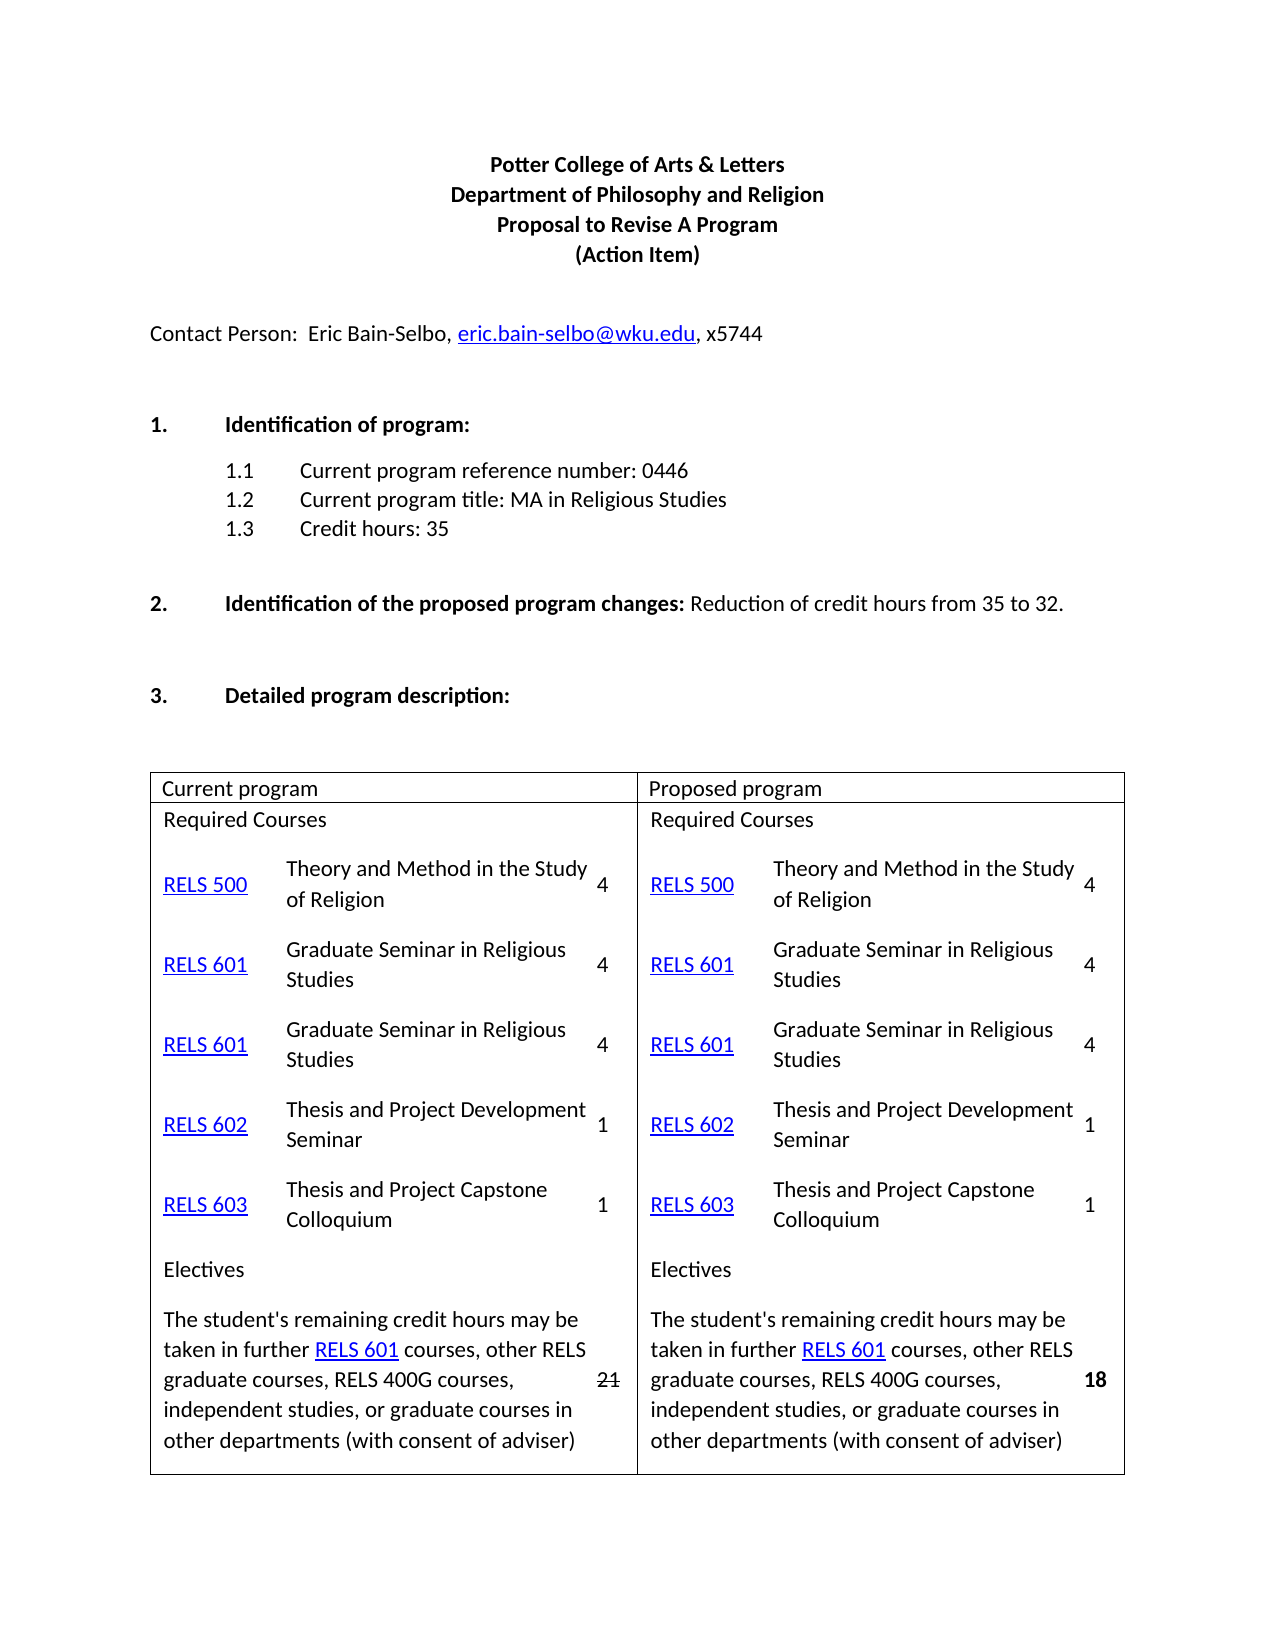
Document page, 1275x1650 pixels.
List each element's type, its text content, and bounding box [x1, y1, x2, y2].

text Proposal to Revise A Program [150, 210, 1125, 238]
list Credit hours: 35 [225, 513, 1125, 543]
text 1. Identification of program: [150, 409, 1125, 438]
text Department of Philosophy and Religion [150, 180, 1125, 208]
text (Action Item) [150, 241, 1125, 269]
table_cell [151, 803, 637, 1474]
table_header Proposed program [638, 773, 1124, 802]
text Potter College of Arts & Letters [150, 150, 1125, 178]
list Current program title: MA in Religious Studies [225, 484, 1125, 513]
table_cell [638, 803, 1124, 1474]
text 2. Identification of the proposed program changes: Reduction of credit hours from 35 to 32. [150, 588, 1125, 618]
text 3. Detailed program description: [150, 680, 1125, 709]
text Contact Person: Eric Bain-Selbo, eric.bain-selbo@wku.edu, x5744 [150, 318, 1125, 347]
list Current program reference number: 0446 [225, 455, 1125, 484]
table_header Current program [151, 773, 637, 802]
